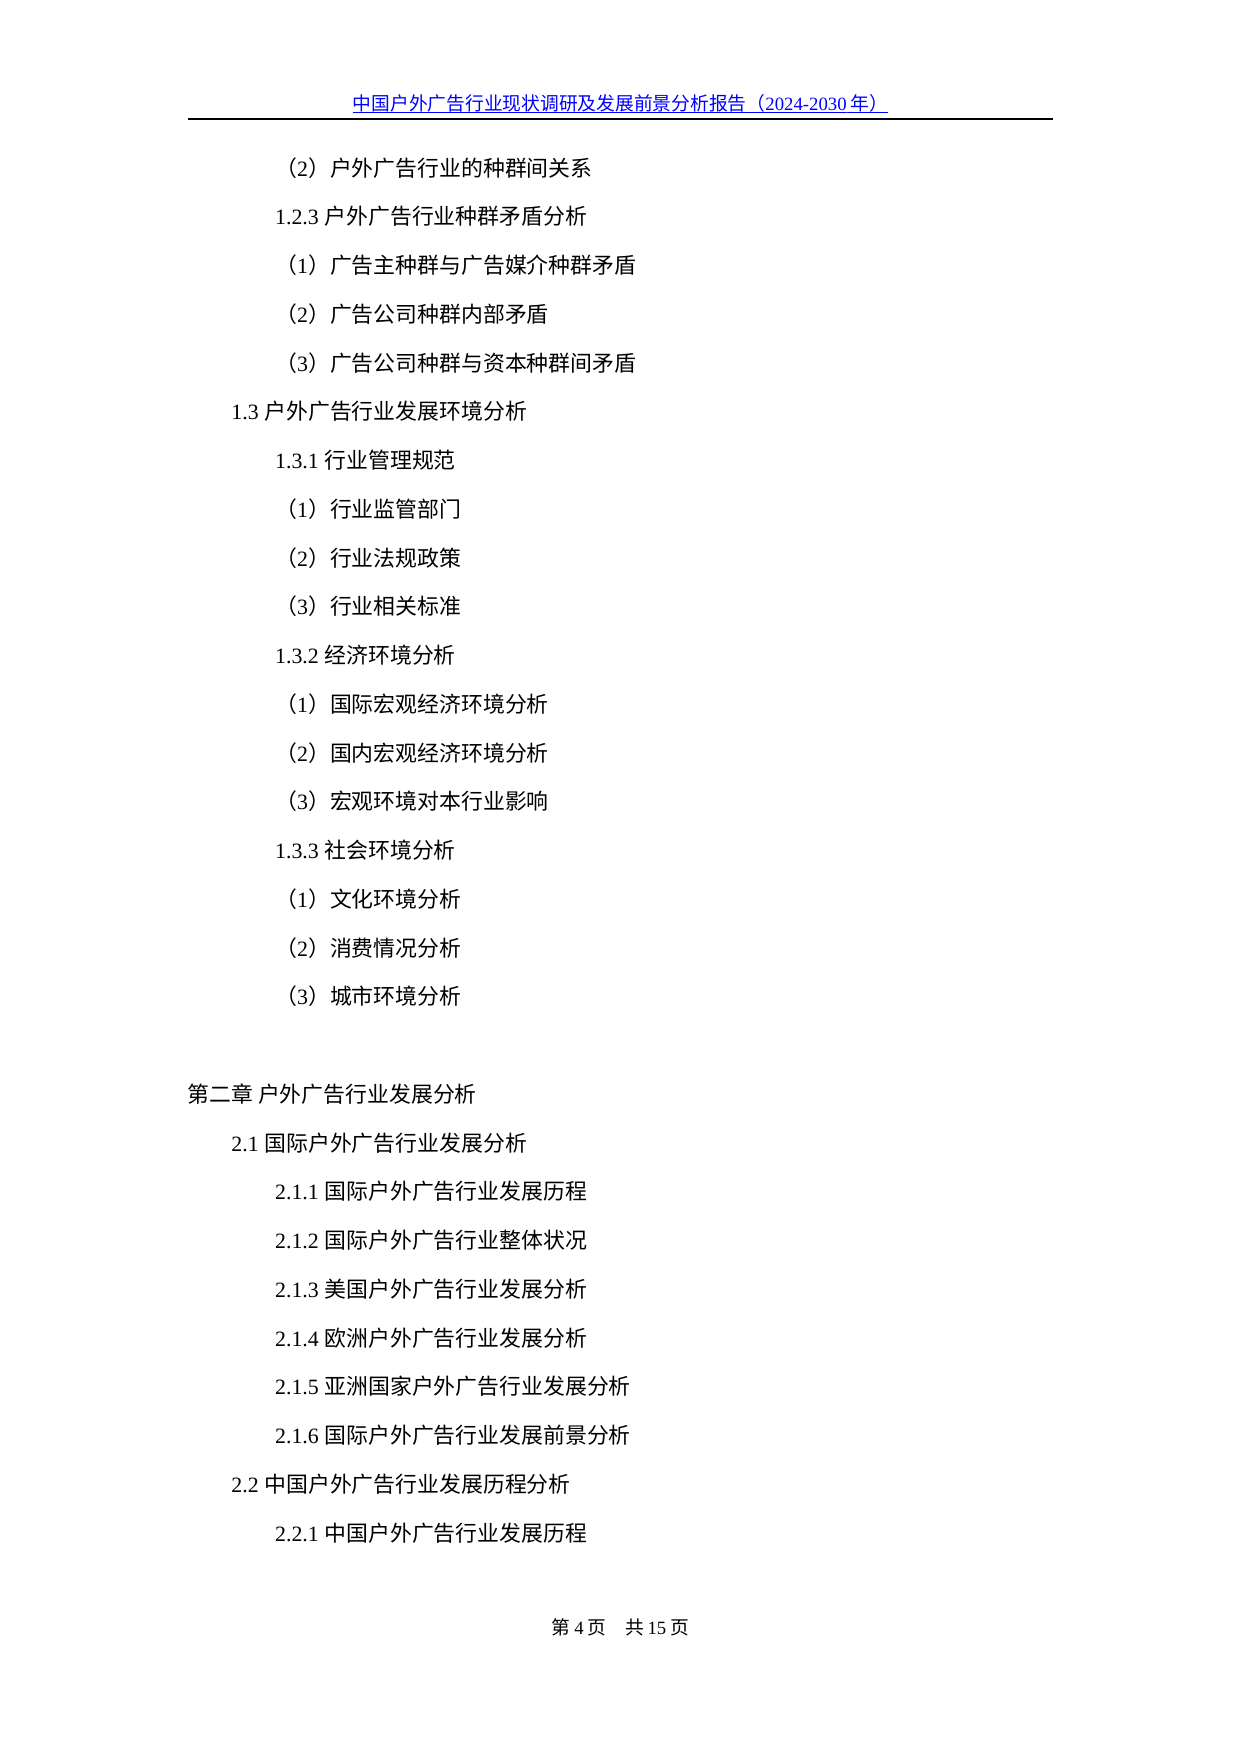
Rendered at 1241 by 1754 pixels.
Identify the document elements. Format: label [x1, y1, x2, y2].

text [187, 150, 1053, 1548]
